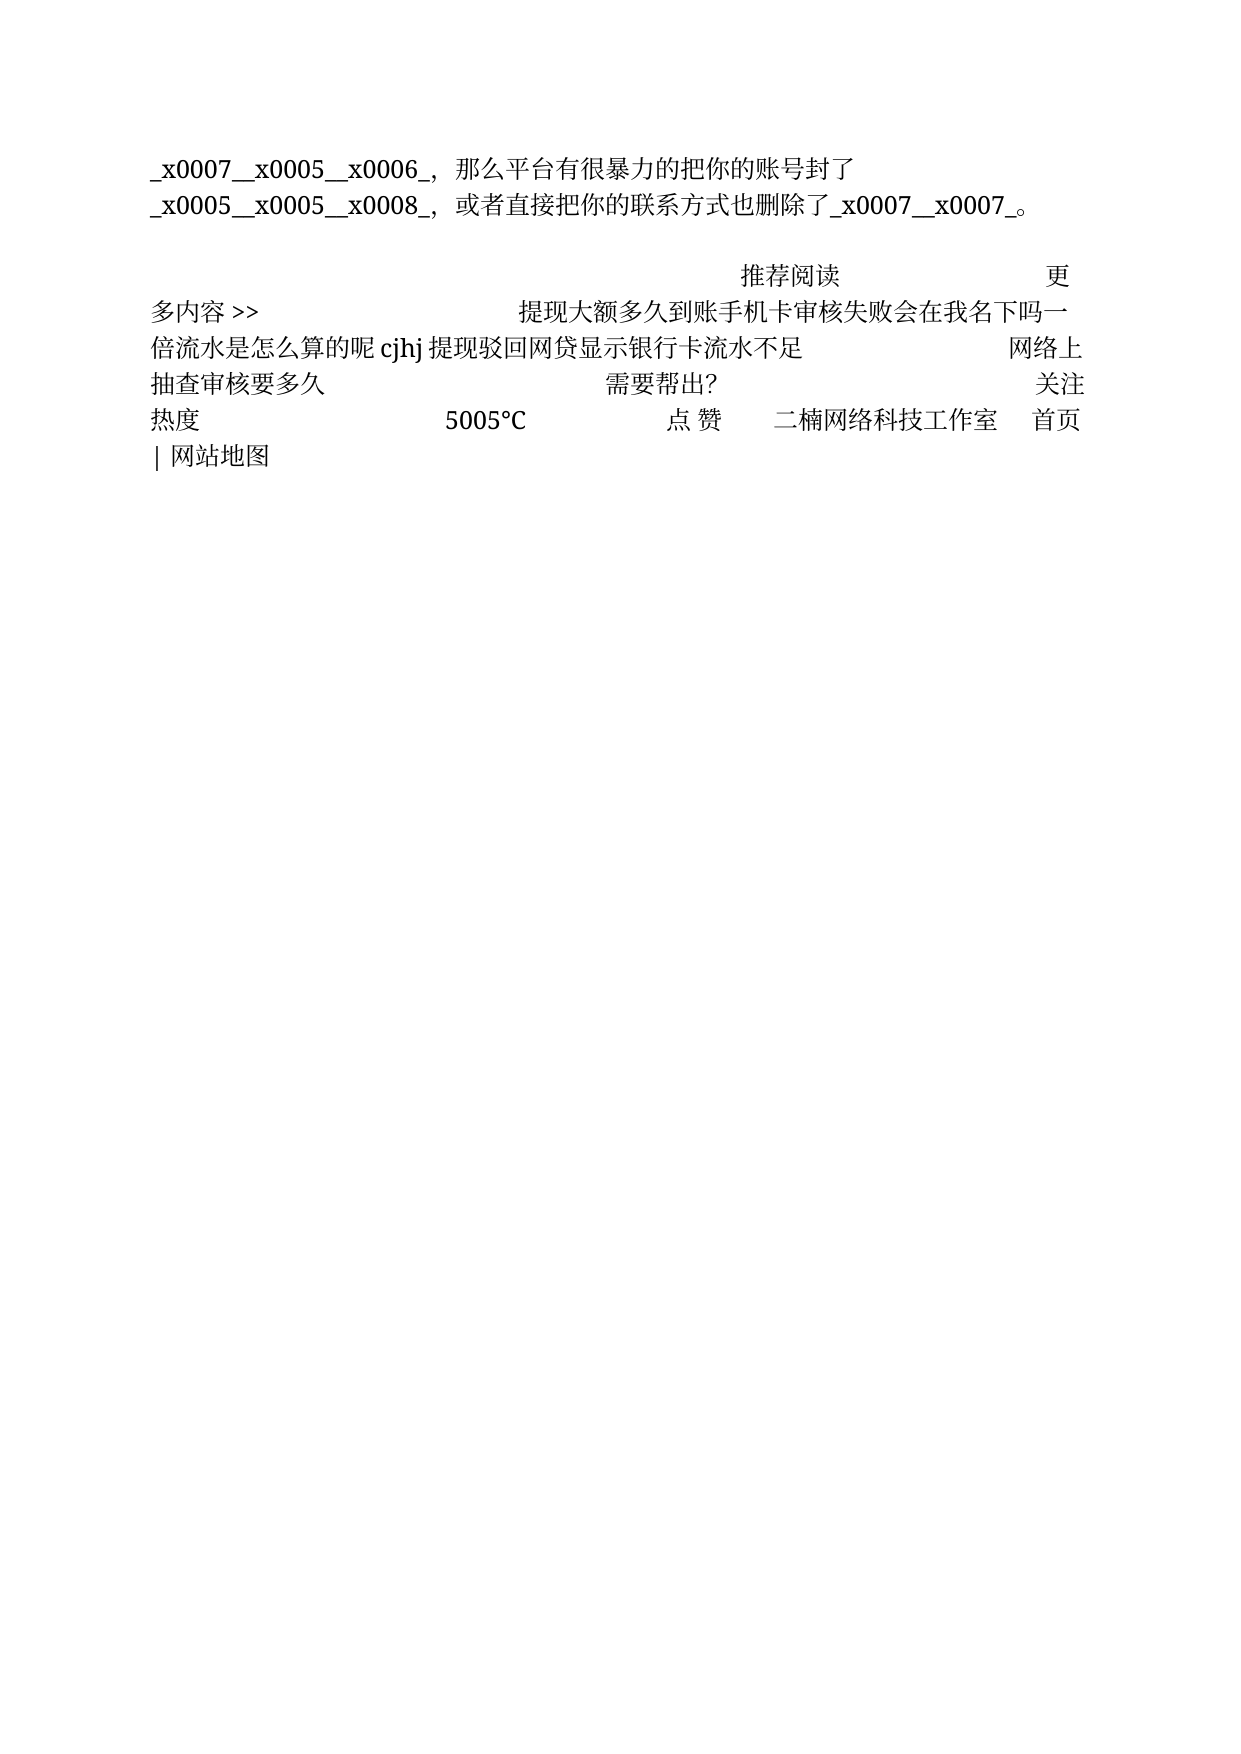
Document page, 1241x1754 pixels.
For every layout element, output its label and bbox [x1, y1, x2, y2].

text [150, 150, 1090, 472]
